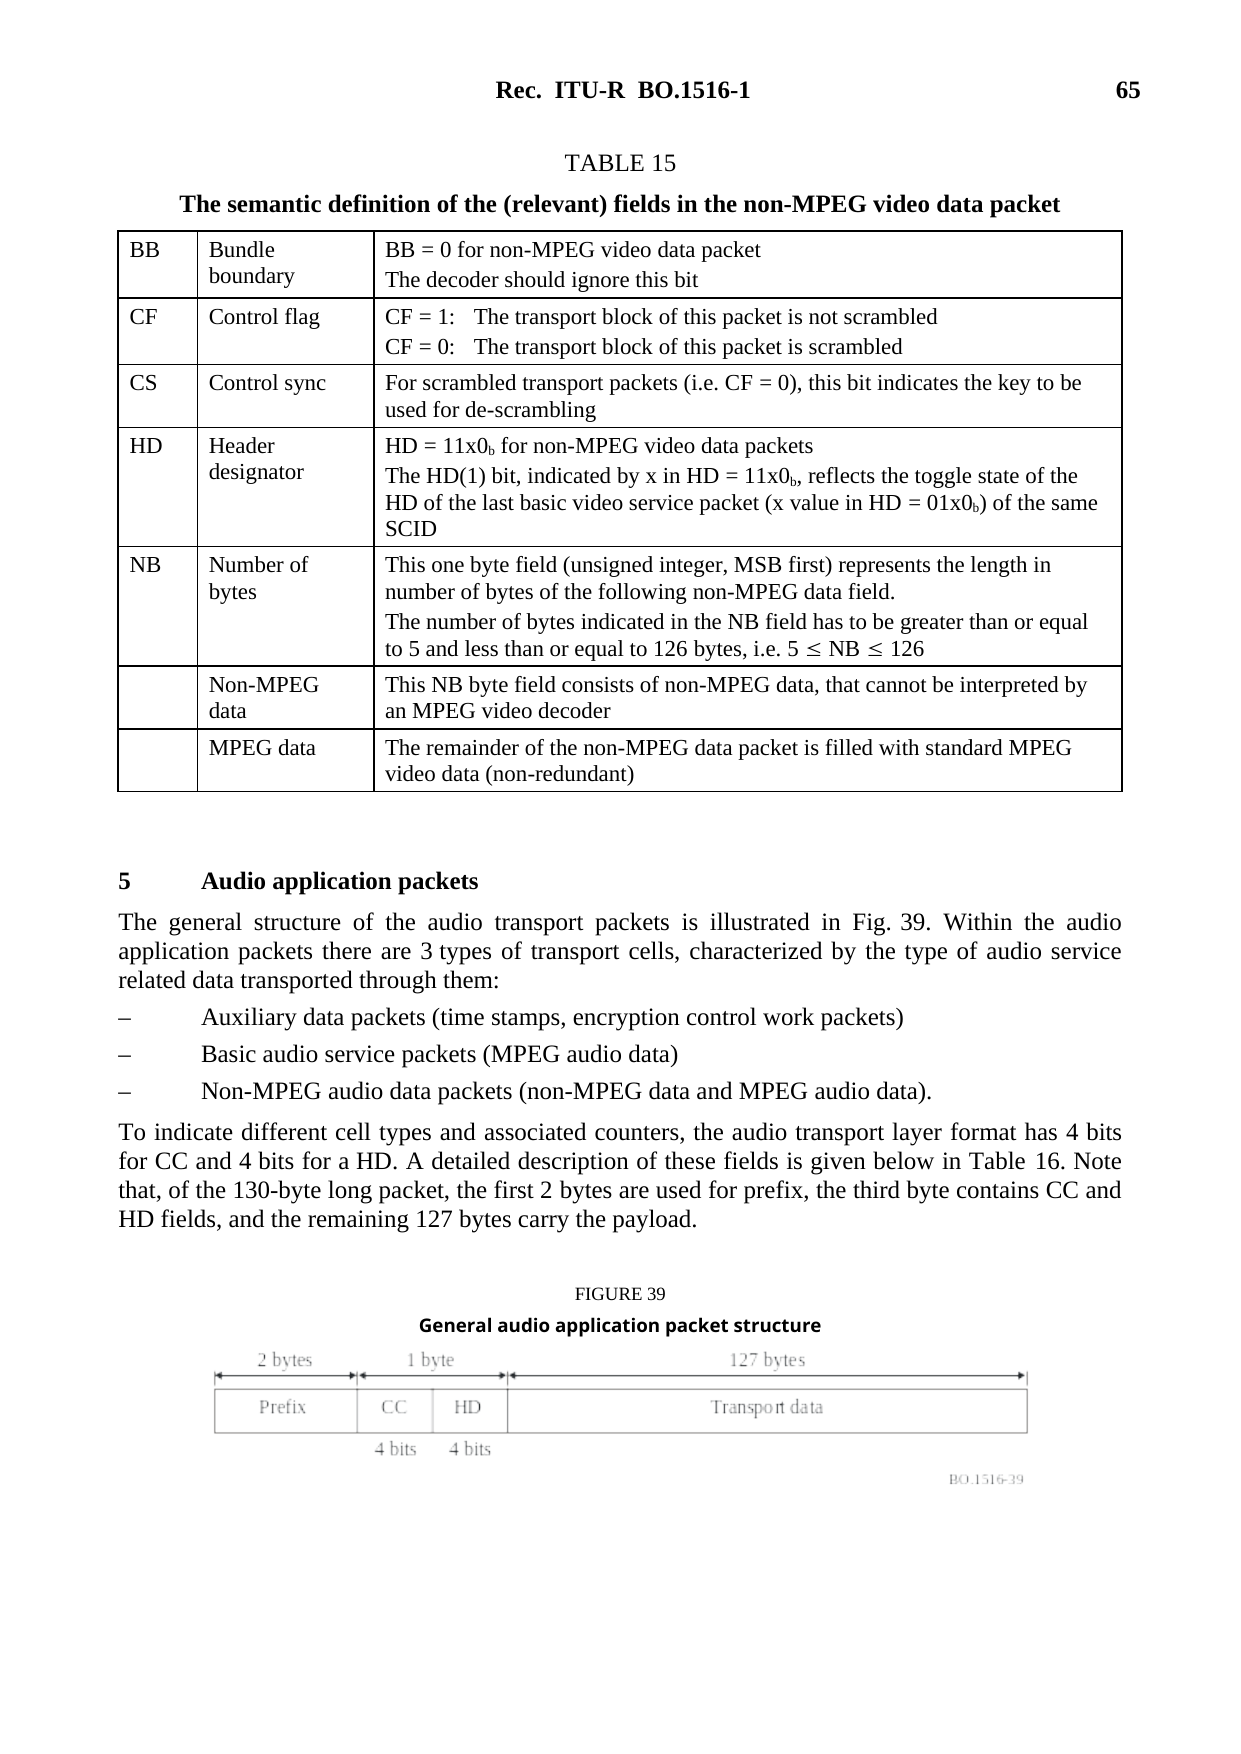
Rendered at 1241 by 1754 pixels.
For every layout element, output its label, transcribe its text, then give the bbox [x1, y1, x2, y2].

text – Non-MPEG audio data packets (non-MPEG data and MPEG audio data). [118, 1076, 1122, 1105]
table_cell [119, 730, 197, 791]
table_cell Control flag [198, 299, 373, 364]
text TABLE 15 [118, 148, 1122, 176]
subtitle 5 Audio application packets [118, 866, 1122, 895]
table_cell MPEG data [198, 730, 373, 791]
table_header Bundle boundary [198, 232, 373, 297]
text – Basic audio service packets (MPEG audio data) [118, 1039, 1122, 1068]
table_cell [119, 667, 197, 728]
text – Auxiliary data packets (time stamps, encryption control work packets) [118, 1002, 1122, 1031]
table_cell The remainder of the non-MPEG data packet is filled with standard MPEG video data (non-redundant) [375, 730, 1121, 791]
table_cell HD [119, 428, 197, 546]
title General audio application packet structure [118, 1312, 1122, 1338]
table_cell CF = 1: The transport block of this packet is not scrambled CF = 0: The transport block of this packet is scrambled [375, 299, 1121, 364]
table_cell NB [119, 547, 197, 665]
table_cell CF [119, 299, 197, 364]
table_cell This NB byte field consists of non-MPEG data, that cannot be interpreted by an MPEG video decoder [375, 667, 1121, 728]
table_cell Header designator [198, 428, 373, 546]
table_header BB [119, 232, 197, 297]
table_cell Number of bytes [198, 547, 373, 665]
title The semantic definition of the (relevant) fields in the non-MPEG video data packet [118, 189, 1122, 218]
text The general structure of the audio transport packets is illustrated in Fig. 39. Within the audio application packets there are 3 types of transport cells, characterized by the type of audio service related data transported through them: [118, 907, 1122, 994]
text figure 39 [118, 1282, 1122, 1304]
text To indicate different cell types and associated counters, the audio transport layer format has 4 bits for CC and 4 bits for a HD. A detailed description of these fields is given below in Table 16. Note that, of the 130-byte long packet, the first 2 bytes are used for prefix, the third byte contains CC and HD fields, and the remaining 127 bytes carry the payload. [118, 1117, 1122, 1232]
table_cell This one byte field (unsigned integer, MSB first) represents the length in number of bytes of the following non-MPEG data field. The number of bytes indicated in the NB field has to be greater than or equal to 5 and less than or equal to 126 bytes, i.e. 5 NB 126 [375, 547, 1121, 665]
table_cell CS [119, 365, 197, 426]
table_cell Non-MPEG data [198, 667, 373, 728]
table_cell For scrambled transport packets (i.e. CF = 0), this bit indicates the key to be used for de-scrambling [375, 365, 1121, 426]
table_header BB = 0 for non-MPEG video data packet The decoder should ignore this bit [375, 232, 1121, 297]
table_cell HD = 11x0b for non-MPEG video data packets The HD(1) bit, indicated by x in HD = 11x0b, reflects the toggle state of the HD of the last basic video service packet (x value in HD = 01x0b) of the same SCID [375, 428, 1121, 546]
table_cell Control sync [198, 365, 373, 426]
